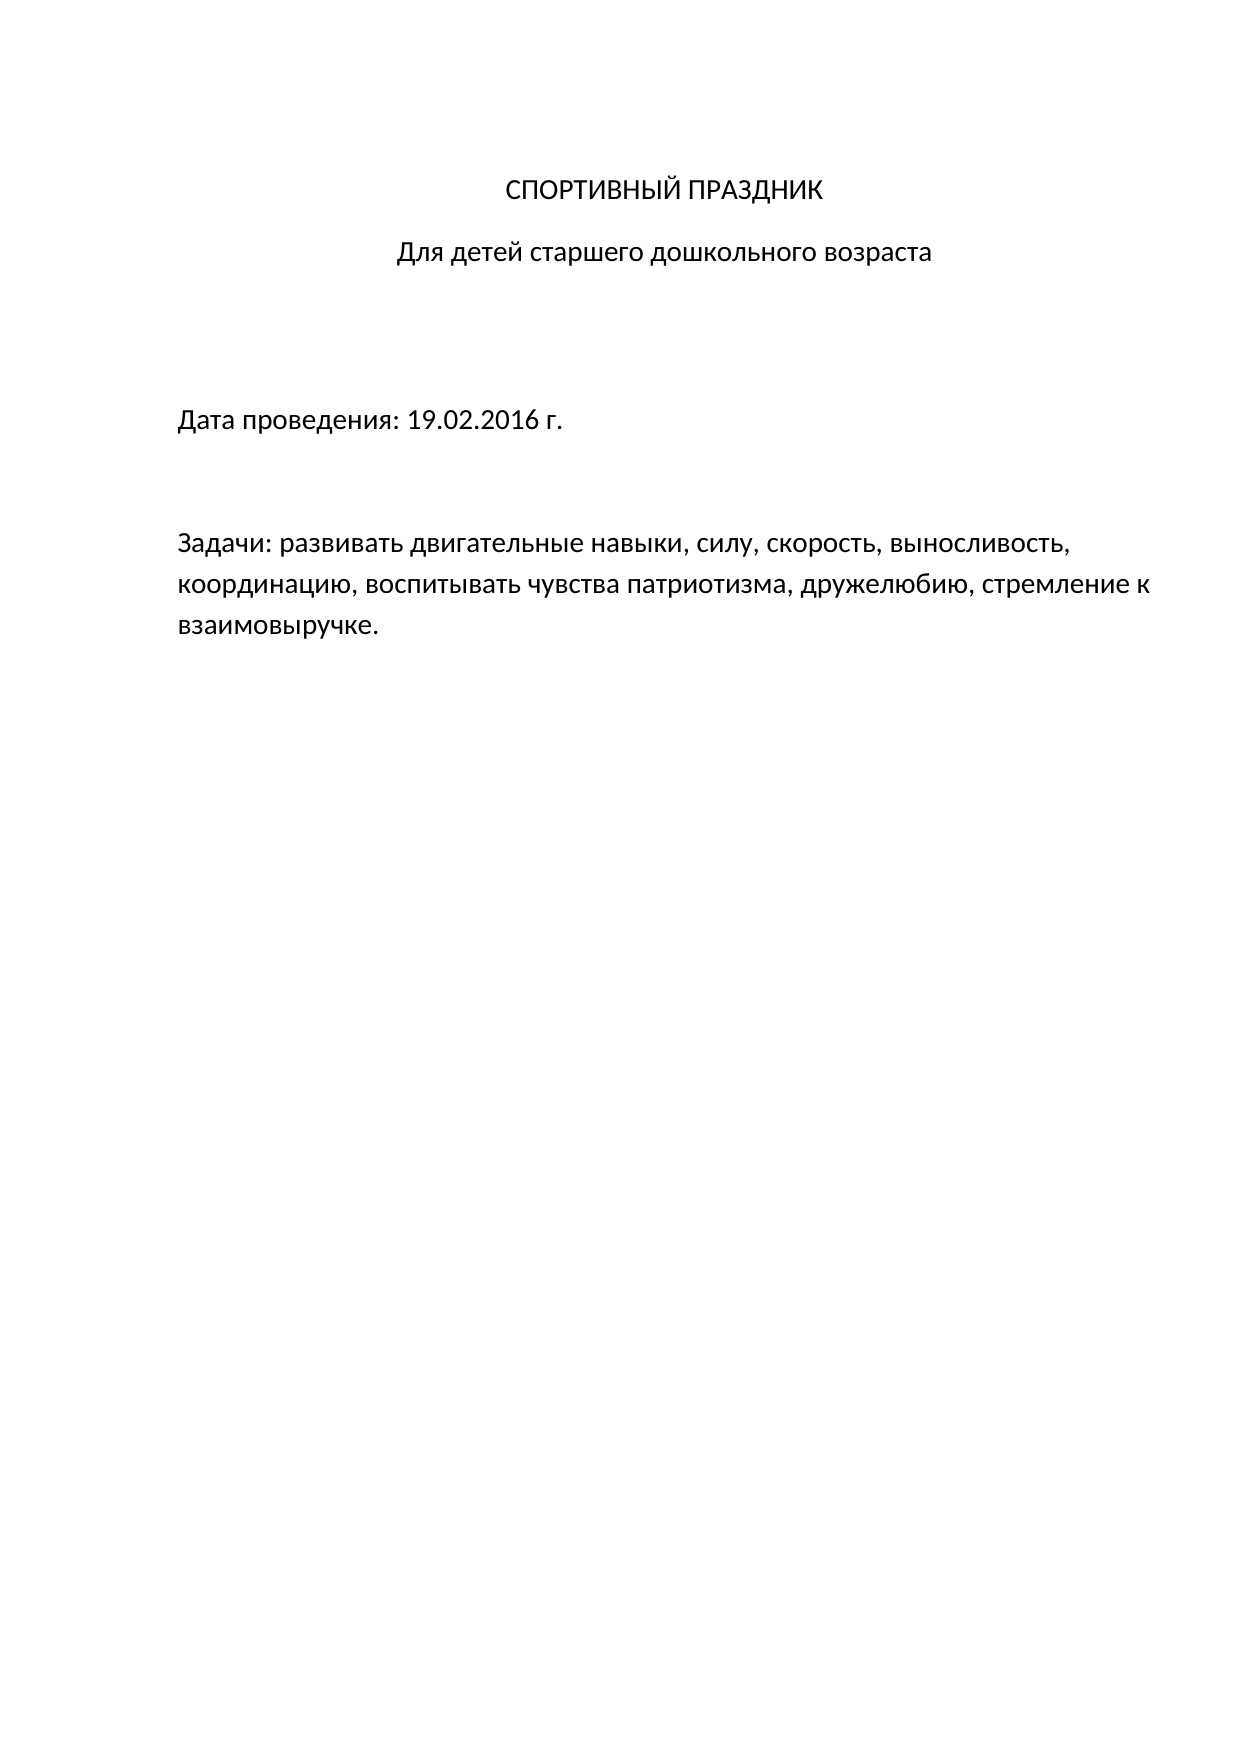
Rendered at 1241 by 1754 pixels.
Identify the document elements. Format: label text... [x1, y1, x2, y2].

text Для детей старшего дошкольного возраста [177, 233, 1152, 268]
text Дата проведения: 19.02.2016 г. [177, 401, 1152, 436]
text СПОРТИВНЫЙ ПРАЗДНИК [177, 171, 1152, 207]
text Задачи: развивать двигательные навыки, силу, скорость, выносливость, координацию, воспитывать чувства патриотизма, дружелюбию, стремление к взаимовыручке. [177, 524, 1152, 642]
